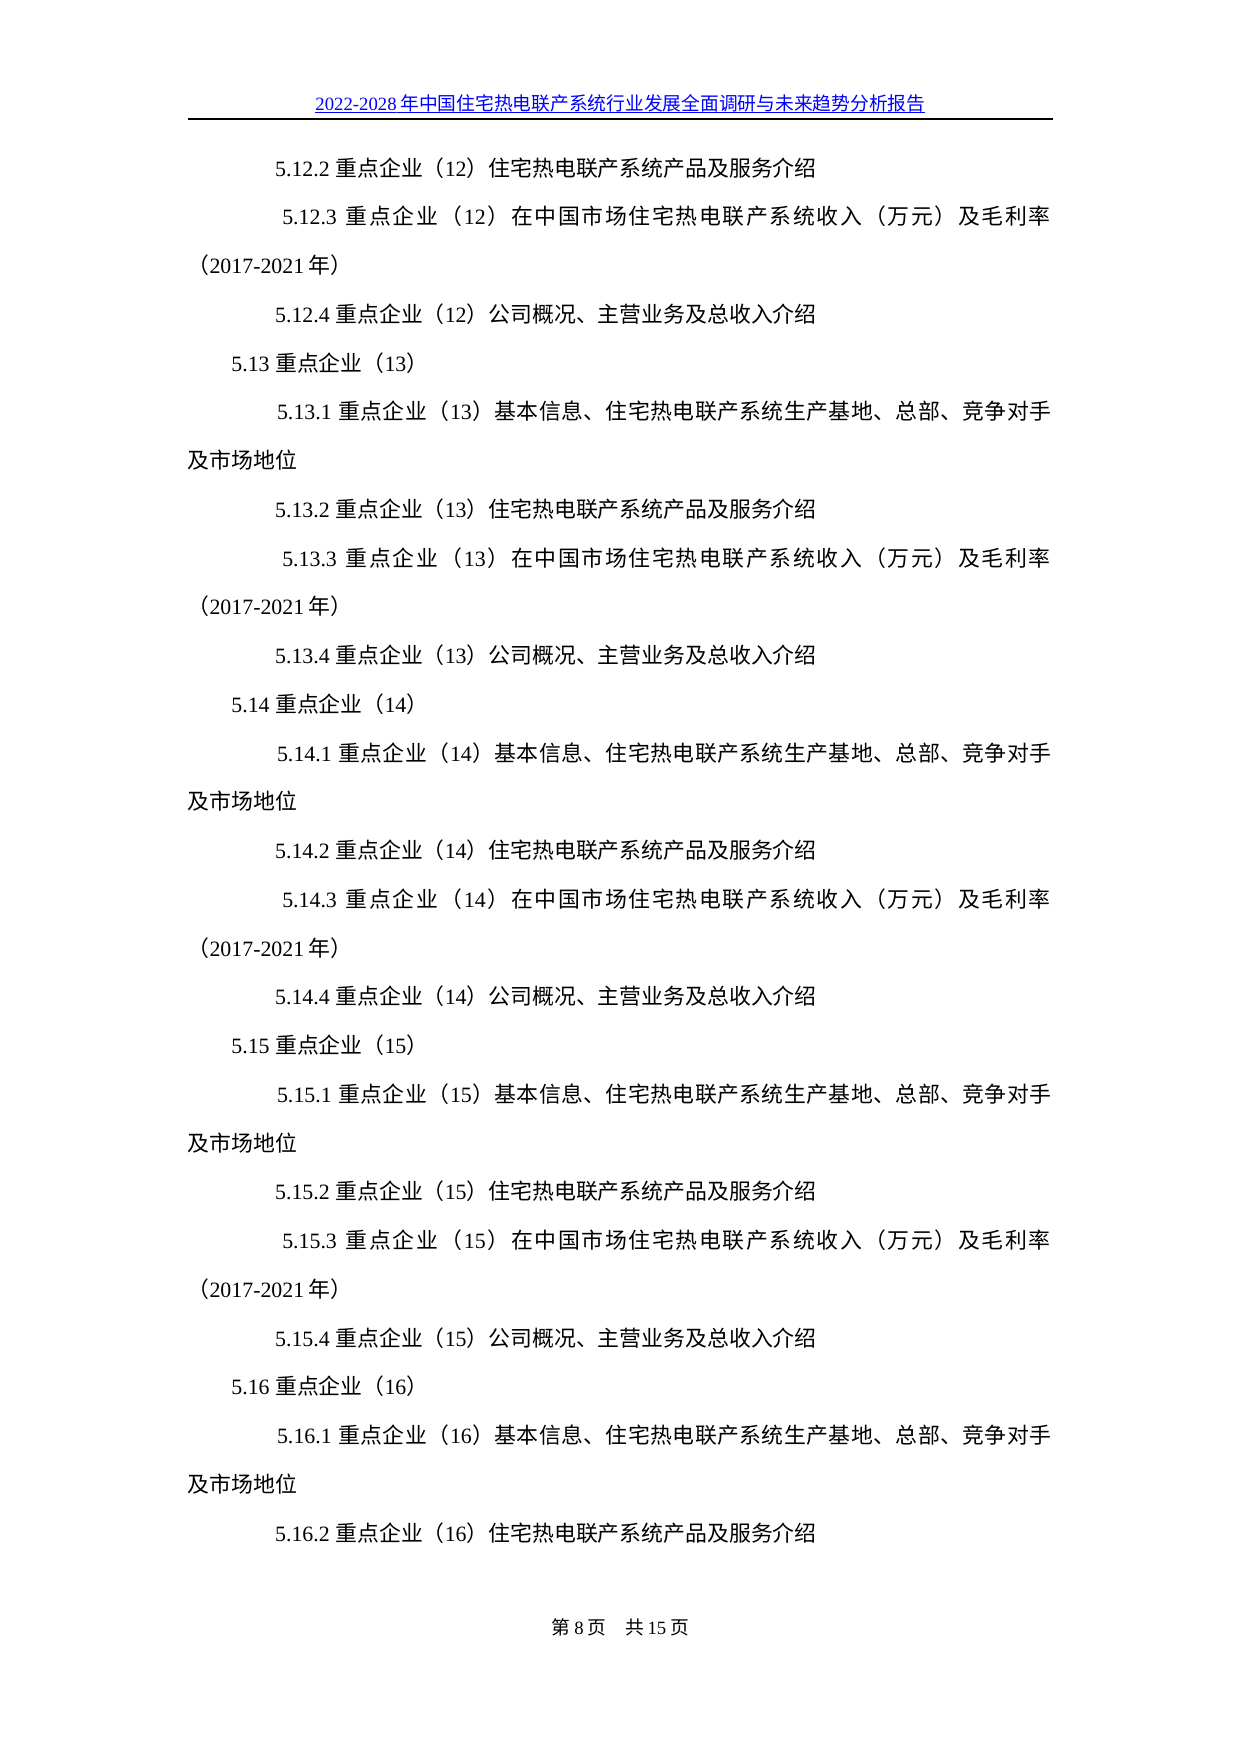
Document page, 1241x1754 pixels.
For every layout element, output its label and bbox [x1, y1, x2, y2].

text [187, 150, 1053, 1548]
